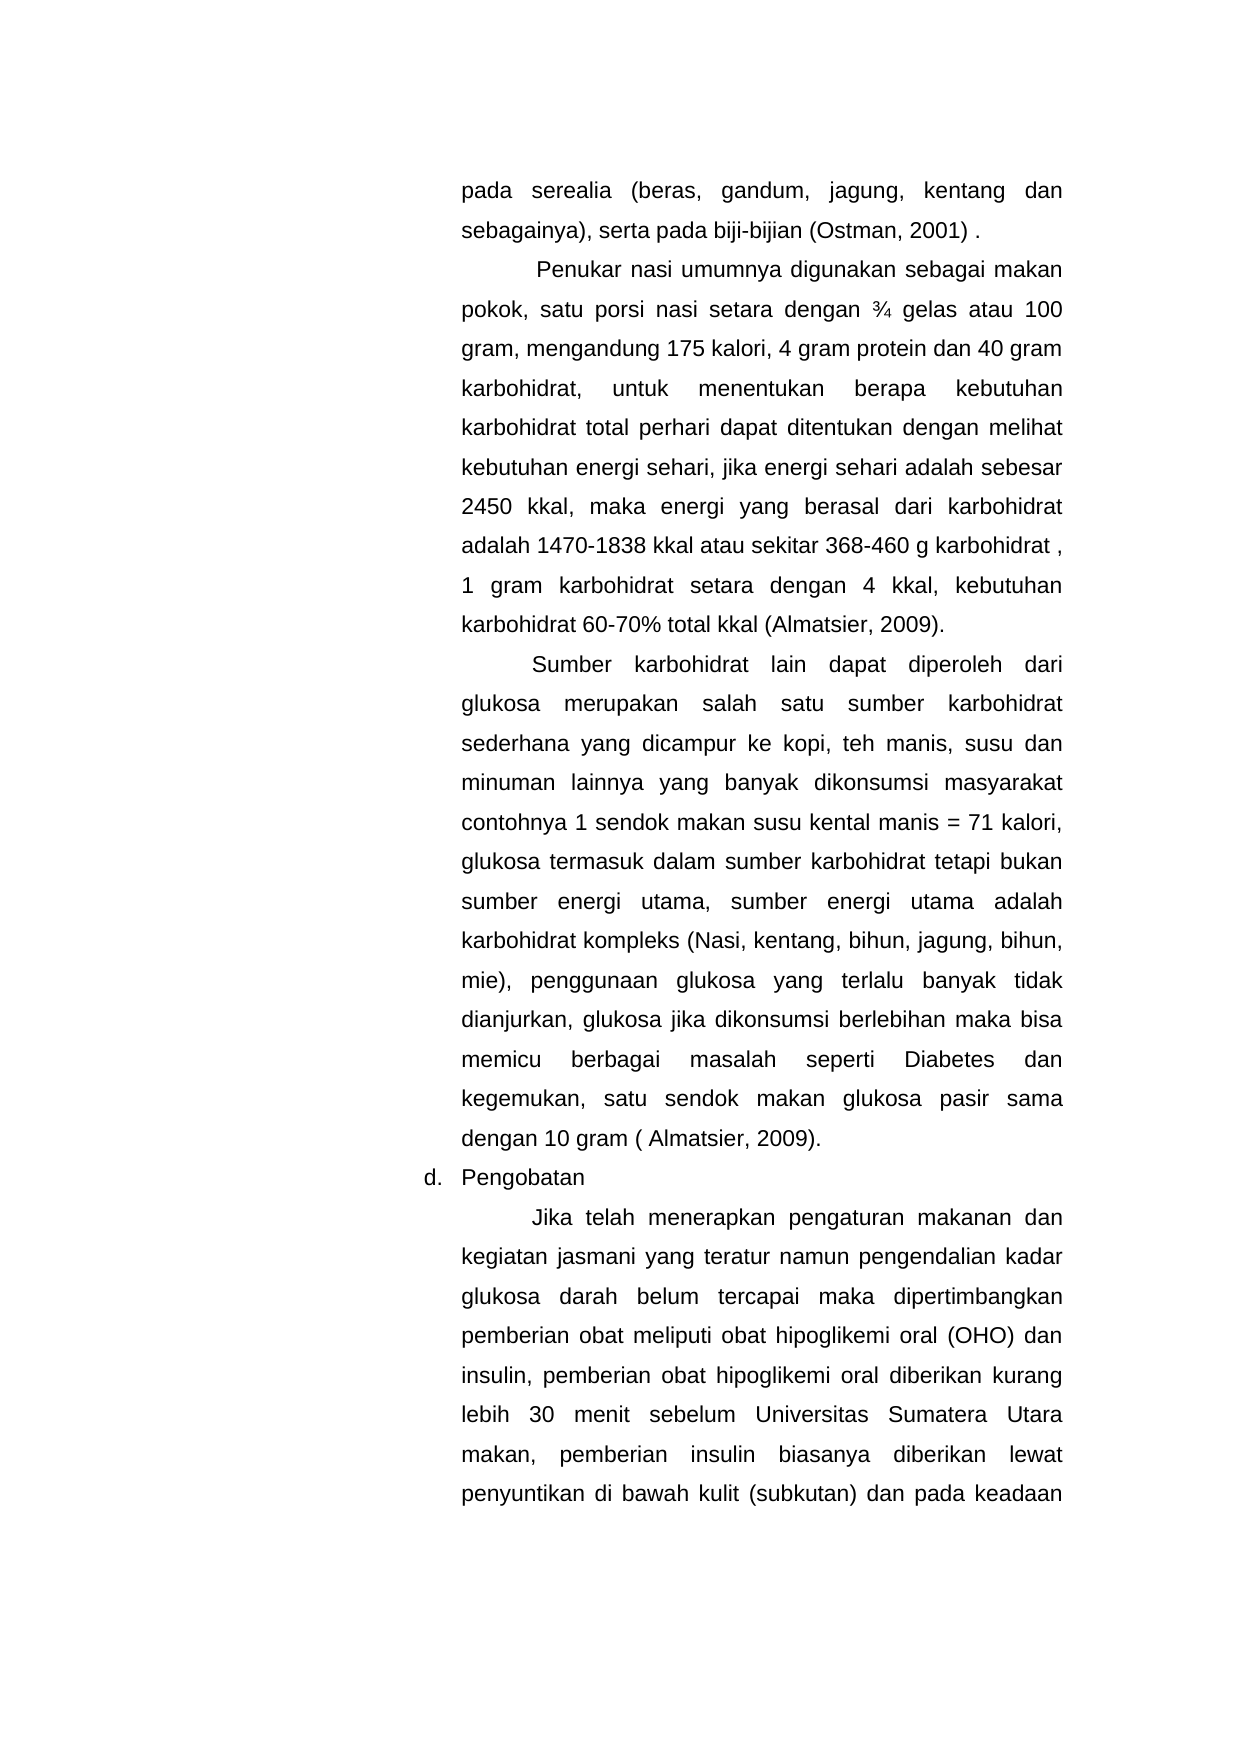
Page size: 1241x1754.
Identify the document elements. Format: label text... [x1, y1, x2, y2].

list Sumber karbohidrat lain dapat diperoleh dari glukosa merupakan salah satu sumber karbohidrat sederhana yang dicampur ke kopi, teh manis, susu dan minuman lainnya yang banyak dikonsumsi masyarakat contohnya 1 sendok makan susu kental manis = 71 kalori, glukosa termasuk dalam sumber karbohidrat tetapi bukan sumber energi utama, sumber energi utama adalah karbohidrat kompleks (Nasi, kentang, bihun, jagung, bihun, mie), penggunaan glukosa yang terlalu banyak tidak dianjurkan, glukosa jika dikonsumsi berlebihan maka bisa memicu berbagai masalah seperti Diabetes dan kegemukan, satu sendok makan glukosa pasir sama dengan 10 gram ( Almatsier, 2009). [461, 651, 1063, 1151]
list Penukar nasi umumnya digunakan sebagai makan pokok, satu porsi nasi setara dengan ¾ gelas atau 100 gram, mengandung 175 kalori, 4 gram protein dan 40 gram karbohidrat, untuk menentukan berapa kebutuhan karbohidrat total perhari dapat ditentukan dengan melihat kebutuhan energi sehari, jika energi sehari adalah sebesar 2450 kkal, maka energi yang berasal dari karbohidrat adalah 1470-1838 kkal atau sekitar 368-460 g karbohidrat , 1 gram karbohidrat setara dengan 4 kkal, kebutuhan karbohidrat 60-70% total kkal (Almatsier, 2009). [461, 256, 1063, 638]
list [461, 177, 1063, 243]
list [461, 1204, 1063, 1506]
list Pengobatan [424, 1164, 1063, 1191]
